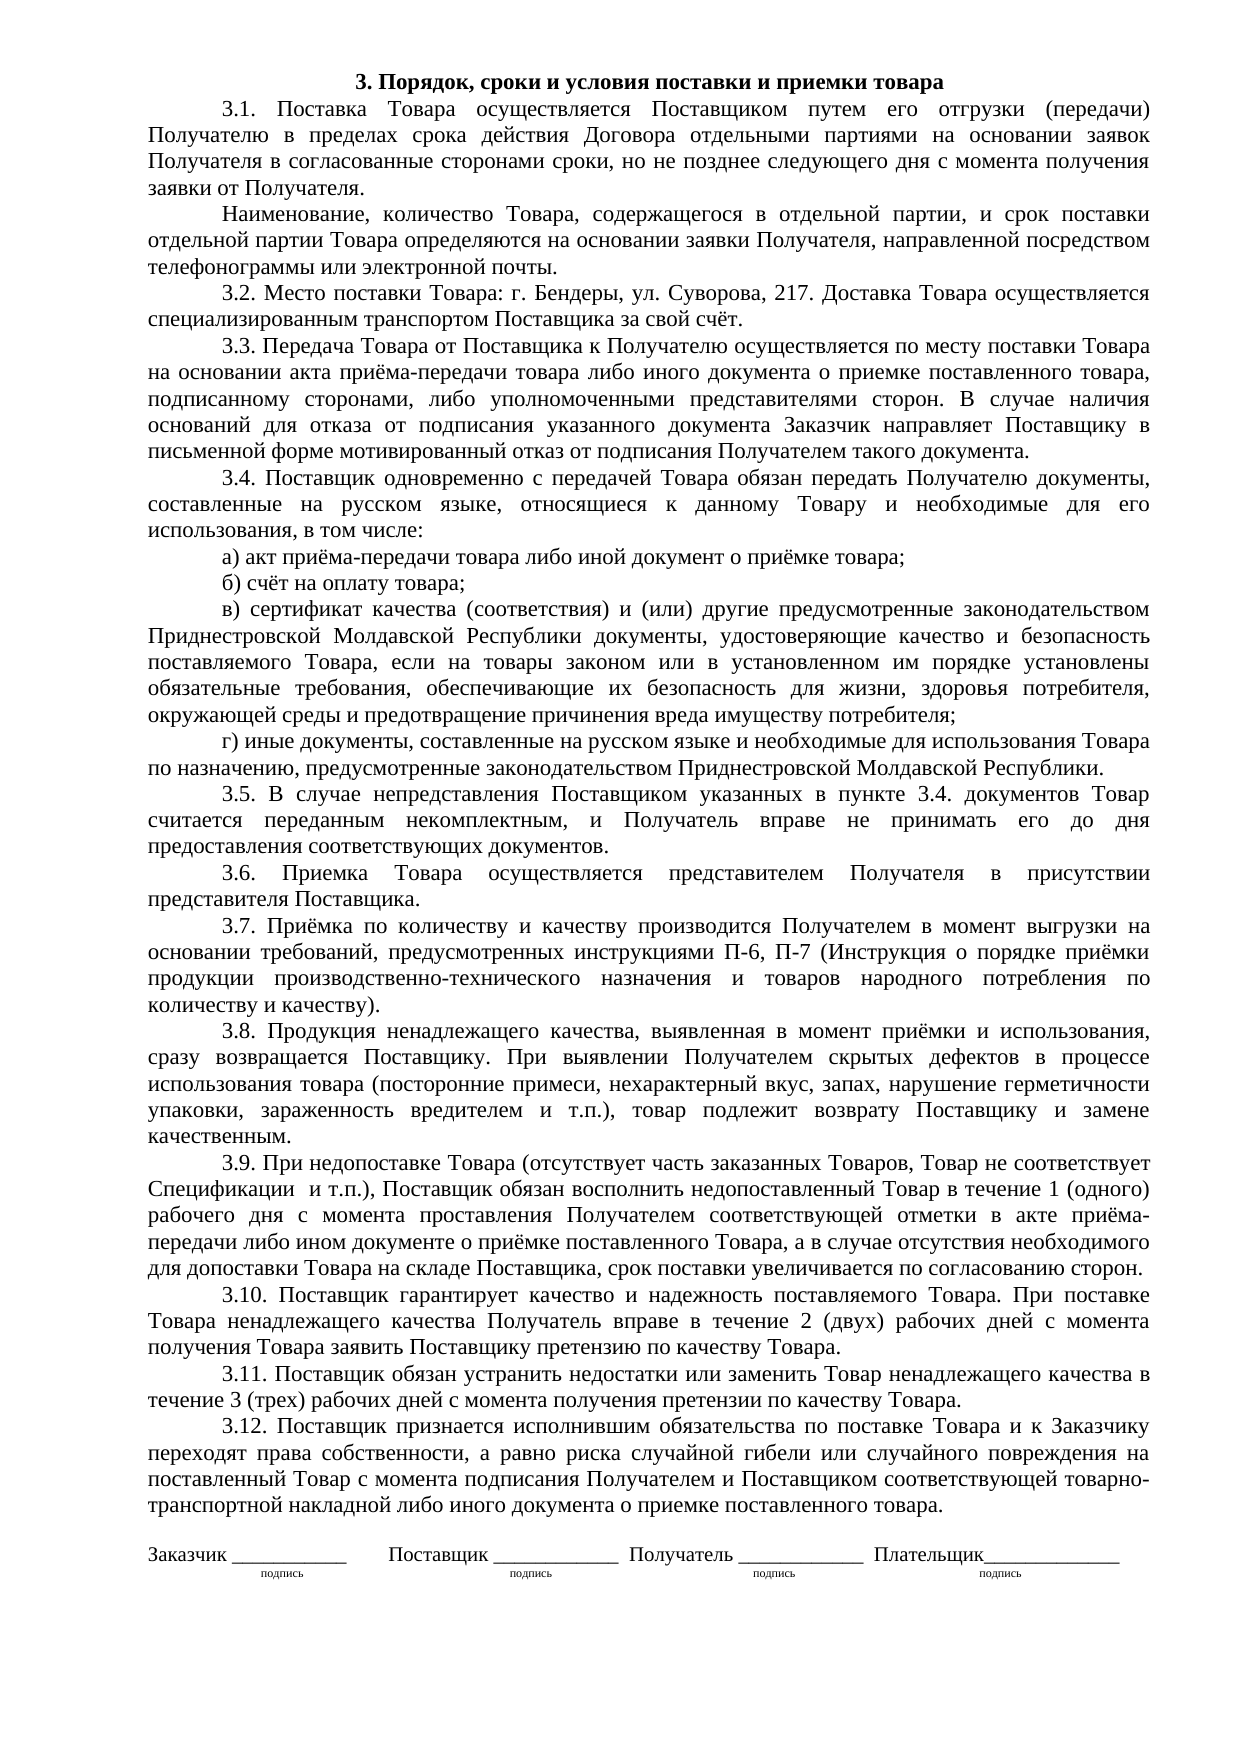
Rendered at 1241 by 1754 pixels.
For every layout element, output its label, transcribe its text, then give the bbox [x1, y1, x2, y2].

text а) акт приёма-передачи товара либо иной документ о приёмке товара; [148, 543, 1152, 569]
text г) иные документы, составленные на русском языке и необходимые для использования Товара по назначению, предусмотренные законодательством Приднестровской Молдавской Республики. [148, 727, 1152, 780]
text 3. Порядок, сроки и условия поставки и приемки товара [148, 68, 1152, 95]
text Заказчик ___________ Поставщик ____________ Получатель ____________ Плательщик_____________ [148, 1542, 1152, 1566]
text Наименование, количество Товара, содержащегося в отдельной партии, и срок поставки отдельной партии Товара определяются на основании заявки Получателя, направленной посредством телефонограммы или электронной почты. [148, 200, 1152, 279]
text 3.5. В случае непредставления Поставщиком указанных в пункте 3.4. документов Товар считается переданным некомплектным, и Получатель вправе не принимать его до дня предоставления соответствующих документов. [148, 780, 1152, 859]
text 3.11. Поставщик обязан устранить недостатки или заменить Товар ненадлежащего качества в течение 3 (трех) рабочих дней с момента получения претензии по качеству Товара. [148, 1360, 1152, 1412]
text в) сертификат качества (соответствия) и (или) другие предусмотренные законодательством Приднестровской Молдавской Республики документы, удостоверяющие качество и безопасность поставляемого Товара, если на товары законом или в установленном им порядке установлены обязательные требования, обеспечивающие их безопасность для жизни, здоровья потребителя, окружающей среды и предотвращение причинения вреда имуществу потребителя; [148, 595, 1152, 727]
text 3.9. При недопоставке Товара (отсутствует часть заказанных Товаров, Товар не соответствует Спецификации и т.п.), Поставщик обязан восполнить недопоставленный Товар в течение 1 (одного) рабочего дня с момента проставления Получателем соответствующей отметки в акте приёма-передачи либо ином документе о приёмке поставленного Товара, а в случае отсутствия необходимого для допоставки Товара на складе Поставщика, срок поставки увеличивается по согласованию сторон. [148, 1149, 1152, 1281]
text 3.1. Поставка Товара осуществляется Поставщиком путем его отгрузки (передачи) Получателю в пределах срока действия Договора отдельными партиями на основании заявок Получателя в согласованные сторонами сроки, но не позднее следующего дня с момента получения заявки от Получателя. [148, 95, 1152, 200]
text 3.2. Место поставки Товара: г. Бендеры, ул. Суворова, 217. Доставка Товара осуществляется специализированным транспортом Поставщика за свой счёт. [148, 279, 1152, 332]
text 3.6. Приемка Товара осуществляется представителем Получателя в присутствии представителя Поставщика. [148, 859, 1152, 912]
text 3.4. Поставщик одновременно с передачей Товара обязан передать Получателю документы, составленные на русском языке, относящиеся к данному Товару и необходимые для его использования, в том числе: [148, 464, 1152, 543]
text б) счёт на оплату товара; [148, 569, 1152, 595]
text подпись подпись подпись подпись [148, 1566, 1152, 1590]
text 3.8. Продукция ненадлежащего качества, выявленная в момент приёмки и использования, сразу возвращается Поставщику. При выявлении Получателем скрытых дефектов в процессе использования товара (посторонние примеси, нехарактерный вкус, запах, нарушение герметичности упаковки, зараженность вредителем и т.п.), товар подлежит возврату Поставщику и замене качественным. [148, 1017, 1152, 1149]
text 3.12. Поставщик признается исполнившим обязательства по поставке Товара и к Заказчику переходят права собственности, а равно риска случайной гибели или случайного повреждения на поставленный Товар с момента подписания Получателем и Поставщиком соответствующей товарно-транспортной накладной либо иного документа о приемке поставленного товара. [148, 1412, 1152, 1518]
text 3.7. Приёмка по количеству и качеству производится Получателем в момент выгрузки на основании требований, предусмотренных инструкциями П-6, П-7 (Инструкция о порядке приёмки продукции производственно-технического назначения и товаров народного потребления по количеству и качеству). [148, 912, 1152, 1017]
text 3.10. Поставщик гарантирует качество и надежность поставляемого Товара. При поставке Товара ненадлежащего качества Получатель вправе в течение 2 (двух) рабочих дней с момента получения Товара заявить Поставщику претензию по качеству Товара. [148, 1281, 1152, 1360]
text 3.3. Передача Товара от Поставщика к Получателю осуществляется по месту поставки Товара на основании акта приёма-передачи товара либо иного документа о приемке поставленного товара, подписанному сторонами, либо уполномоченными представителями сторон. В случае наличия оснований для отказа от подписания указанного документа Заказчик направляет Поставщику в письменной форме мотивированный отказ от подписания Получателем такого документа. [148, 332, 1152, 464]
